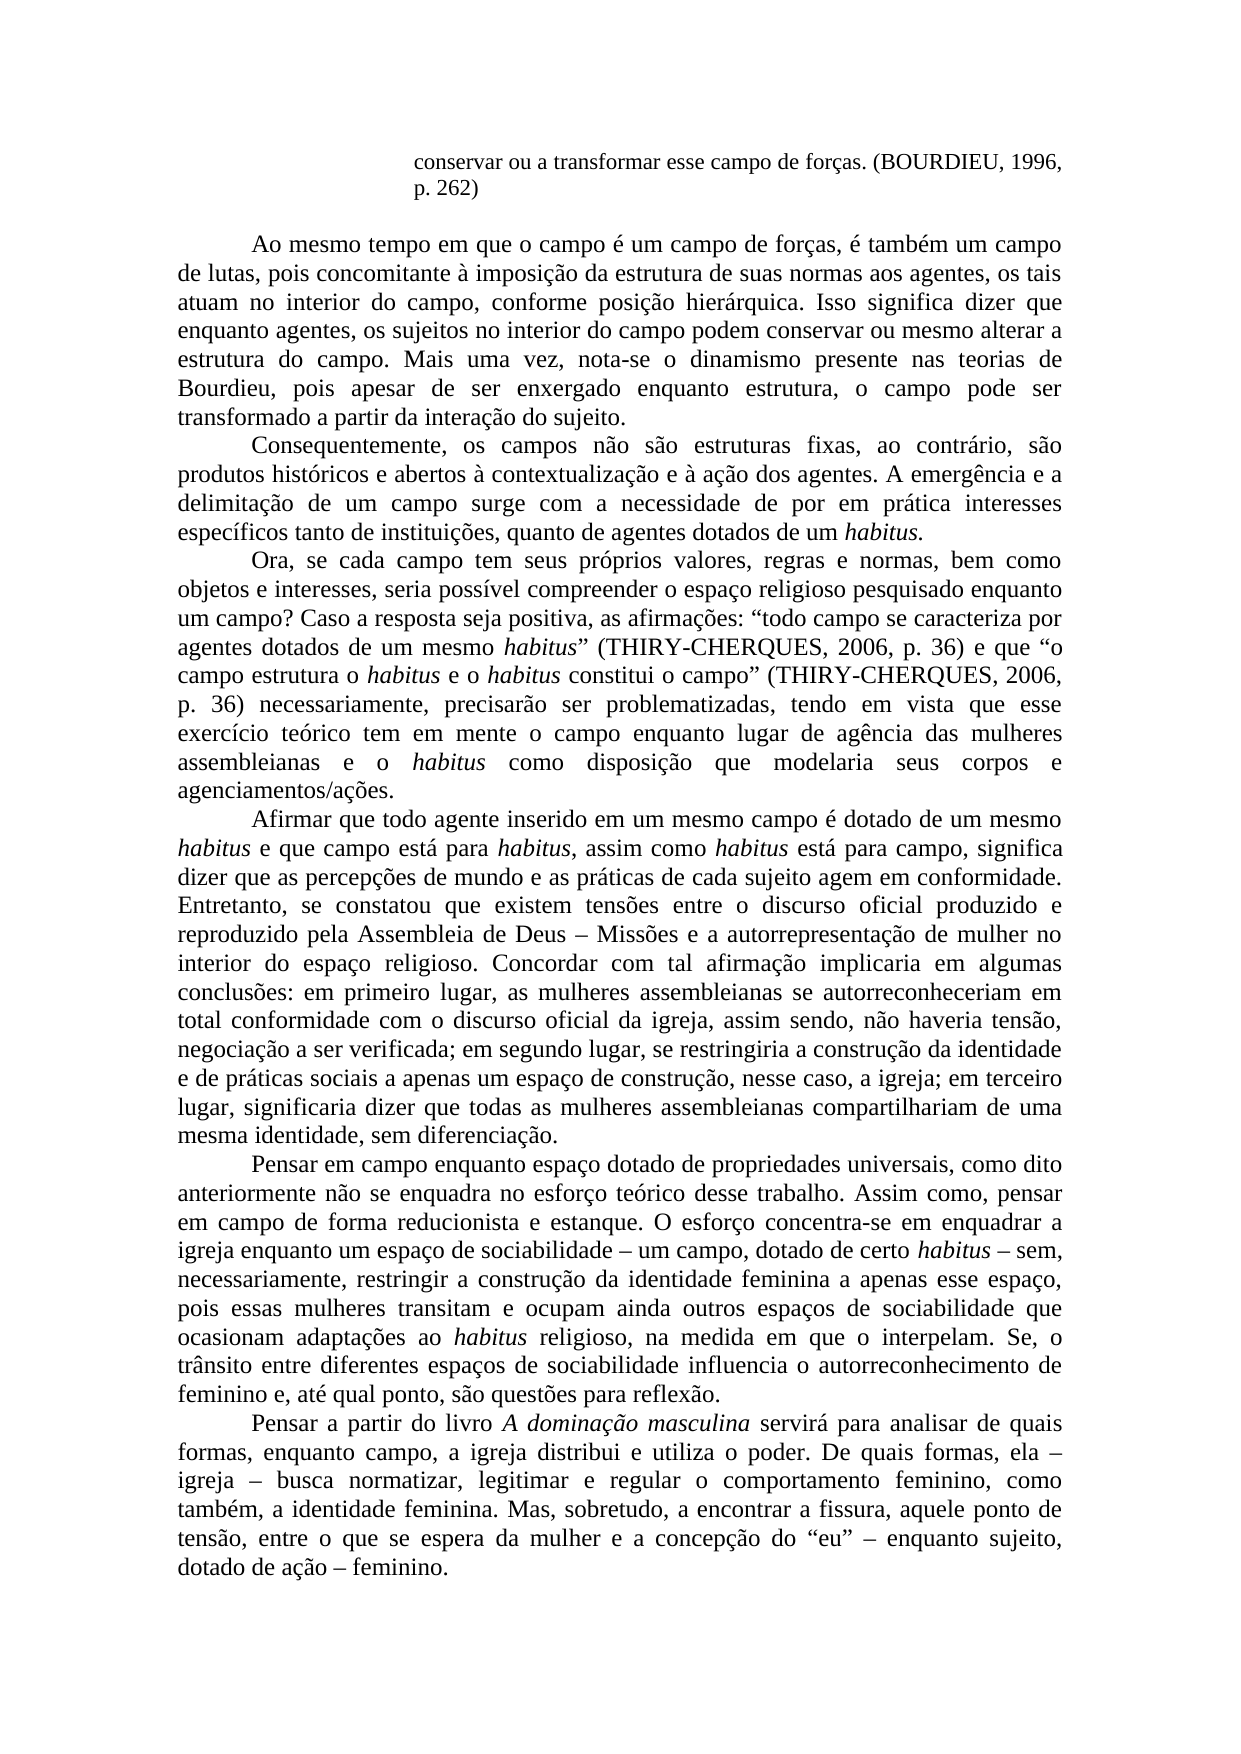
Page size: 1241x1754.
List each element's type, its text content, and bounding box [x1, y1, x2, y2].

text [413, 148, 1063, 200]
text Pensar em campo enquanto espaço dotado de propriedades universais, como dito anteriormente não se enquadra no esforço teórico desse trabalho. Assim como, pensar em campo de forma reducionista e estanque. O esforço concentra-se em enquadrar a igreja enquanto um espaço de sociabilidade – um campo, dotado de certo habitus – sem, necessariamente, restringir a construção da identidade feminina a apenas esse espaço, pois essas mulheres transitam e ocupam ainda outros espaços de sociabilidade que ocasionam adaptações ao habitus religioso, na medida em que o interpelam. Se, o trânsito entre diferentes espaços de sociabilidade influencia o autorreconhecimento de feminino e, até qual ponto, são questões para reflexão. [177, 1149, 1063, 1408]
text Pensar a partir do livro A dominação masculina servirá para analisar de quais formas, enquanto campo, a igreja distribui e utiliza o poder. De quais formas, ela – igreja – busca normatizar, legitimar e regular o comportamento feminino, como também, a identidade feminina. Mas, sobretudo, a encontrar a fissura, aquele ponto de tensão, entre o que se espera da mulher e a concepção do “eu” – enquanto sujeito, dotado de ação – feminino. [177, 1408, 1063, 1580]
text Ao mesmo tempo em que o campo é um campo de forças, é também um campo de lutas, pois concomitante à imposição da estrutura de suas normas aos agentes, os tais atuam no interior do campo, conforme posição hierárquica. Isso significa dizer que enquanto agentes, os sujeitos no interior do campo podem conservar ou mesmo alterar a estrutura do campo. Mais uma vez, nota-se o dinamismo presente nas teorias de Bourdieu, pois apesar de ser enxergado enquanto estrutura, o campo pode ser transformado a partir da interação do sujeito. [177, 229, 1063, 430]
text Afirmar que todo agente inserido em um mesmo campo é dotado de um mesmo habitus e que campo está para habitus, assim como habitus está para campo, significa dizer que as percepções de mundo e as práticas de cada sujeito agem em conformidade. Entretanto, se constatou que existem tensões entre o discurso oficial produzido e reproduzido pela Assembleia de Deus – Missões e a autorrepresentação de mulher no interior do espaço religioso. Concordar com tal afirmação implicaria em algumas conclusões: em primeiro lugar, as mulheres assembleianas se autorreconheceriam em total conformidade com o discurso oficial da igreja, assim sendo, não haveria tensão, negociação a ser verificada; em segundo lugar, se restringiria a construção da identidade e de práticas sociais a apenas um espaço de construção, nesse caso, a igreja; em terceiro lugar, significaria dizer que todas as mulheres assembleianas compartilhariam de uma mesma identidade, sem diferenciação. [177, 804, 1063, 1149]
text Consequentemente, os campos não são estruturas fixas, ao contrário, são produtos históricos e abertos à contextualização e à ação dos agentes. A emergência e a delimitação de um campo surge com a necessidade de por em prática interesses específicos tanto de instituições, quanto de agentes dotados de um habitus. [177, 430, 1063, 545]
text Ora, se cada campo tem seus próprios valores, regras e normas, bem como objetos e interesses, seria possível compreender o espaço religioso pesquisado enquanto um campo? Caso a resposta seja positiva, as afirmações: “todo campo se caracteriza por agentes dotados de um mesmo habitus” (THIRY-CHERQUES, 2006, p. 36) e que “o campo estrutura o habitus e o habitus constitui o campo” (THIRY-CHERQUES, 2006, p. 36) necessariamente, precisarão ser problematizadas, tendo em vista que esse exercício teórico tem em mente o campo enquanto lugar de agência das mulheres assembleianas e o habitus como disposição que modelaria seus corpos e agenciamentos/ações. [177, 545, 1063, 804]
